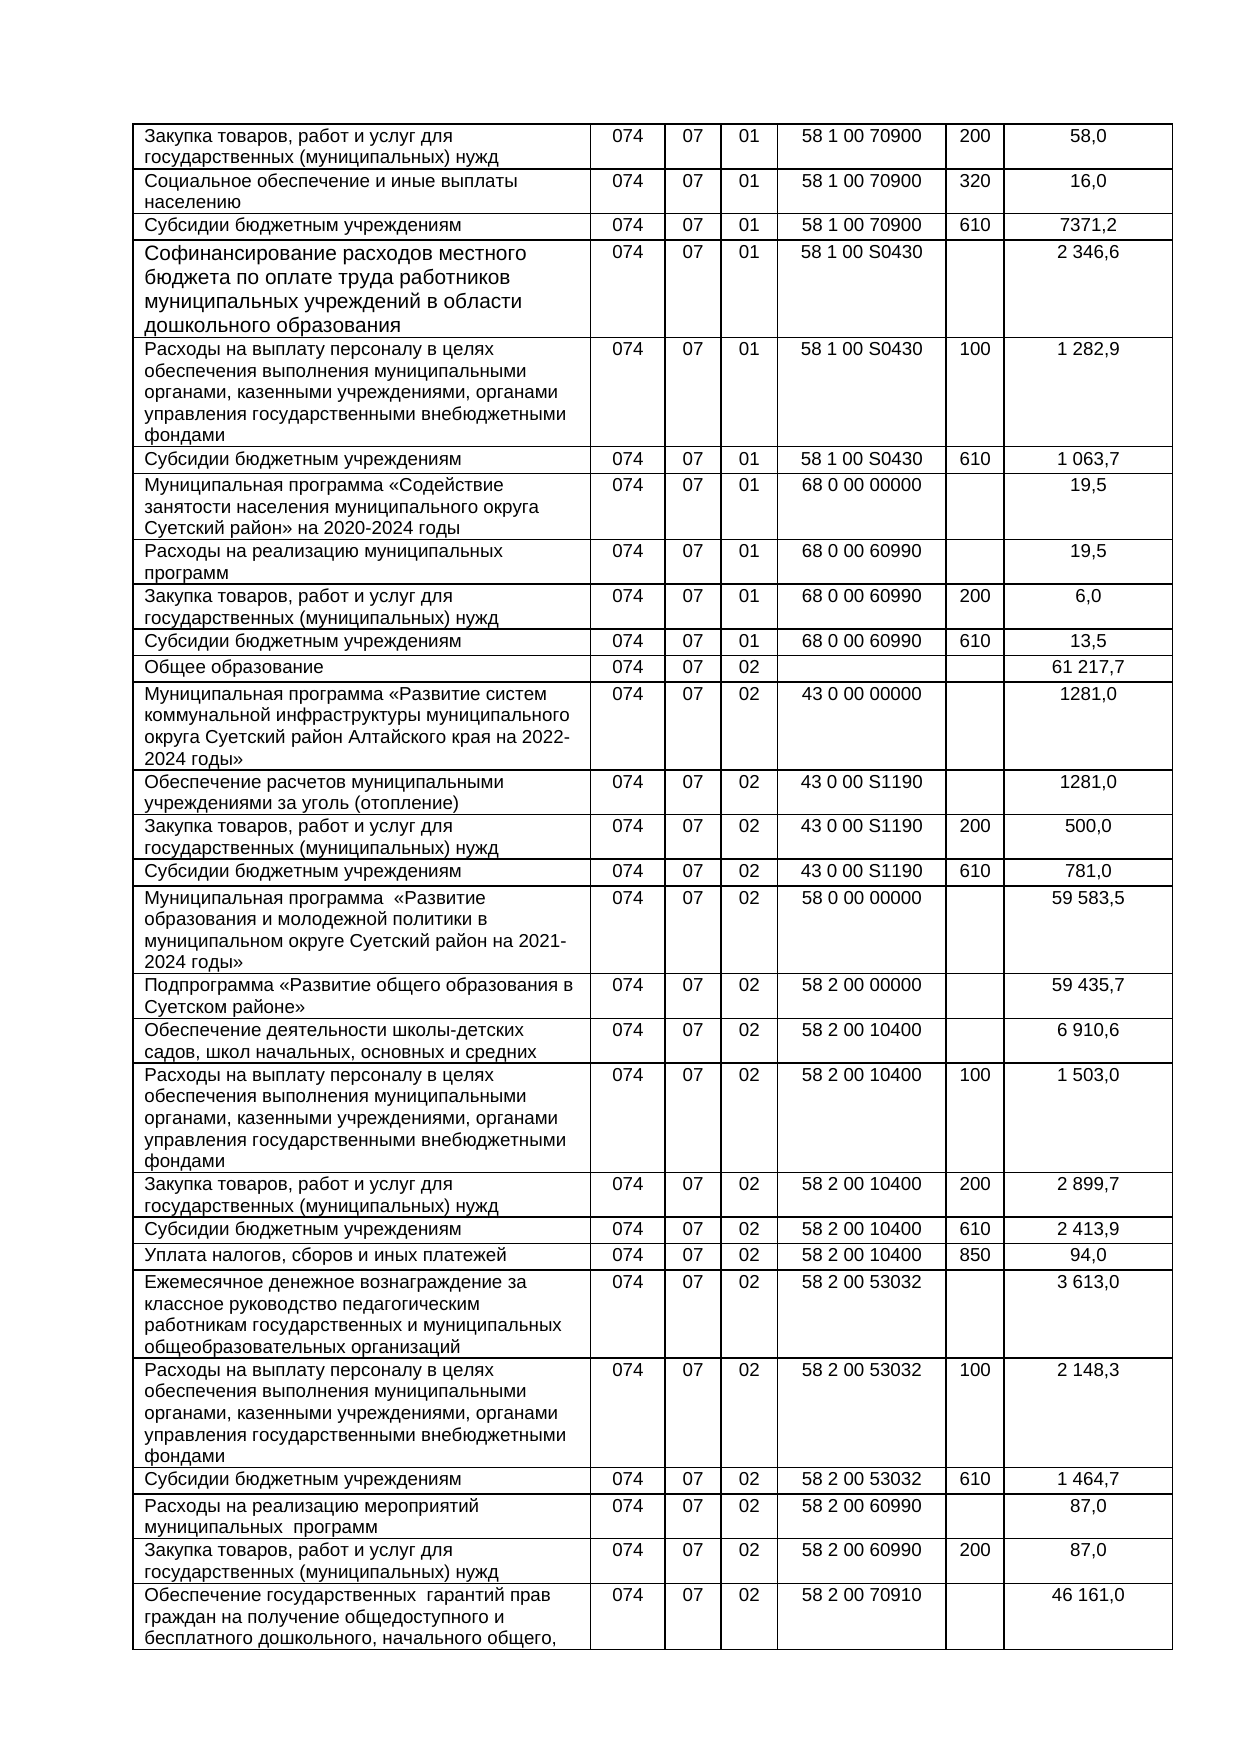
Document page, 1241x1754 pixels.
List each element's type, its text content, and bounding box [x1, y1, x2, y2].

table_cell 58 0 00 00000 [778, 887, 945, 973]
table_cell 07 [666, 474, 720, 539]
table_cell 074 [591, 1468, 664, 1493]
table_cell 074 [591, 540, 664, 583]
table_cell 68 0 00 00000 [778, 474, 945, 539]
table_cell 01 [722, 241, 777, 336]
table_cell Закупка товаров, работ и услуг для государственных (муниципальных) нужд [134, 1173, 590, 1216]
table_cell 610 [947, 1468, 1003, 1493]
table_cell 07 [666, 1539, 720, 1582]
table_cell Субсидии бюджетным учреждениям [134, 447, 590, 472]
table_cell 59 583,5 [1005, 887, 1172, 973]
table_cell 01 [722, 585, 777, 628]
table_cell [778, 656, 945, 681]
table_cell 02 [722, 656, 777, 681]
table_cell 01 [722, 540, 777, 583]
table_cell 1281,0 [1005, 771, 1172, 814]
table_cell 43 0 00 S1190 [778, 815, 945, 858]
table_cell 07 [666, 540, 720, 583]
table_cell 074 [591, 887, 664, 973]
table_cell 074 [591, 125, 664, 168]
table_cell 074 [591, 1173, 664, 1216]
table_cell 100 [947, 1359, 1003, 1466]
table_cell Закупка товаров, работ и услуг для государственных (муниципальных) нужд [134, 125, 590, 168]
table_cell 02 [722, 1539, 777, 1582]
table_cell 02 [722, 1064, 777, 1171]
table_cell 58 2 00 10400 [778, 1218, 945, 1243]
table_cell [947, 771, 1003, 814]
table_cell Расходы на реализацию муниципальных программ [134, 540, 590, 583]
table_cell 074 [591, 1495, 664, 1538]
table_cell 2 346,6 [1005, 241, 1172, 336]
table_cell 074 [591, 1584, 664, 1649]
table_cell 3 613,0 [1005, 1271, 1172, 1357]
table_cell 02 [722, 1495, 777, 1538]
table_cell 87,0 [1005, 1539, 1172, 1582]
table_cell 02 [722, 1584, 777, 1649]
table_cell Субсидии бюджетным учреждениям [134, 214, 590, 239]
table_cell 850 [947, 1244, 1003, 1269]
table_cell 074 [591, 170, 664, 212]
table_cell [947, 474, 1003, 539]
table_cell 02 [722, 1468, 777, 1493]
table_cell [947, 1584, 1003, 1649]
table_cell 07 [666, 860, 720, 885]
table_cell 610 [947, 860, 1003, 885]
table_cell 07 [666, 815, 720, 858]
table_cell 07 [666, 771, 720, 814]
table_cell 320 [947, 170, 1003, 212]
table_cell 58 2 00 53032 [778, 1468, 945, 1493]
table_cell 074 [591, 860, 664, 885]
table_cell 6,0 [1005, 585, 1172, 628]
table_cell 58 1 00 70900 [778, 170, 945, 212]
table_cell 610 [947, 1218, 1003, 1243]
table_cell 01 [722, 214, 777, 239]
table_cell [947, 683, 1003, 769]
table_cell 58 2 00 70910 [778, 1584, 945, 1649]
table_cell 074 [591, 474, 664, 539]
table_cell 074 [591, 1218, 664, 1243]
table_cell 61 217,7 [1005, 656, 1172, 681]
table_cell 07 [666, 974, 720, 1017]
table_cell 58 1 00 70900 [778, 125, 945, 168]
table_cell Расходы на реализацию мероприятий муниципальных программ [134, 1495, 590, 1538]
table_cell 07 [666, 1244, 720, 1269]
table_cell Уплата налогов, сборов и иных платежей [134, 1244, 590, 1269]
table_cell 1 282,9 [1005, 338, 1172, 446]
table_cell [947, 974, 1003, 1017]
table_cell 07 [666, 1584, 720, 1649]
table_cell 100 [947, 338, 1003, 446]
table_cell 02 [722, 974, 777, 1017]
table_cell 610 [947, 630, 1003, 654]
table_cell 07 [666, 656, 720, 681]
table_cell [947, 540, 1003, 583]
table_cell 07 [666, 241, 720, 336]
table_cell 43 0 00 S1190 [778, 771, 945, 814]
table_cell 01 [722, 170, 777, 212]
table_cell 02 [722, 1019, 777, 1062]
table_cell 58 1 00 S0430 [778, 447, 945, 472]
table_cell 07 [666, 1495, 720, 1538]
table_cell Софинансирование расходов местного бюджета по оплате труда работников муниципальных учреждений в области дошкольного образования [134, 241, 590, 336]
table_cell 074 [591, 630, 664, 654]
table_cell [947, 1271, 1003, 1357]
table_cell 13,5 [1005, 630, 1172, 654]
table_cell 781,0 [1005, 860, 1172, 885]
table_cell 01 [722, 447, 777, 472]
table_cell 610 [947, 447, 1003, 472]
table_cell 94,0 [1005, 1244, 1172, 1269]
table_cell 074 [591, 771, 664, 814]
table_cell 01 [722, 338, 777, 446]
table_cell 58 1 00 70900 [778, 214, 945, 239]
table_cell 1281,0 [1005, 683, 1172, 769]
table_cell 074 [591, 447, 664, 472]
table_cell 1 503,0 [1005, 1064, 1172, 1171]
table_cell Социальное обеспечение и иные выплаты населению [134, 170, 590, 212]
table_cell 43 0 00 00000 [778, 683, 945, 769]
table_cell 58 2 00 10400 [778, 1173, 945, 1216]
table_cell 02 [722, 1359, 777, 1466]
table_cell 68 0 00 60990 [778, 585, 945, 628]
table_cell 07 [666, 170, 720, 212]
table_cell 1 464,7 [1005, 1468, 1172, 1493]
table_cell Общее образование [134, 656, 590, 681]
table_cell 07 [666, 1468, 720, 1493]
table_cell Закупка товаров, работ и услуг для государственных (муниципальных) нужд [134, 585, 590, 628]
table_cell 02 [722, 887, 777, 973]
table_cell Субсидии бюджетным учреждениям [134, 1218, 590, 1243]
table_cell [947, 887, 1003, 973]
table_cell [134, 1584, 590, 1649]
table_cell 02 [722, 1173, 777, 1216]
table_cell Муниципальная программа «Содействие занятости населения муниципального округа Суетский район» на 2020-2024 годы [134, 474, 590, 539]
table_cell 01 [722, 474, 777, 539]
table_cell 02 [722, 771, 777, 814]
table_cell Муниципальная программа «Развитие образования и молодежной политики в муниципальном округе Суетский район на 2021-2024 годы» [134, 887, 590, 973]
table_cell 02 [722, 1244, 777, 1269]
table_cell 074 [591, 1019, 664, 1062]
table_cell 200 [947, 815, 1003, 858]
table_cell 07 [666, 630, 720, 654]
table_cell 58,0 [1005, 125, 1172, 168]
table_cell Обеспечение деятельности школы-детских садов, школ начальных, основных и средних [134, 1019, 590, 1062]
table_cell Закупка товаров, работ и услуг для государственных (муниципальных) нужд [134, 1539, 590, 1582]
table_cell 43 0 00 S1190 [778, 860, 945, 885]
table_cell 16,0 [1005, 170, 1172, 212]
table_cell 07 [666, 585, 720, 628]
table_cell 07 [666, 125, 720, 168]
table_cell 07 [666, 1019, 720, 1062]
table_cell 07 [666, 214, 720, 239]
table_cell 1 063,7 [1005, 447, 1172, 472]
table_cell 200 [947, 125, 1003, 168]
table_cell 07 [666, 1173, 720, 1216]
table_cell 02 [722, 1271, 777, 1357]
table_cell 07 [666, 887, 720, 973]
table_cell 074 [591, 1359, 664, 1466]
table_cell 200 [947, 1173, 1003, 1216]
table_cell 2 413,9 [1005, 1218, 1172, 1243]
table_cell 6 910,6 [1005, 1019, 1172, 1062]
table_cell 074 [591, 656, 664, 681]
table_cell 07 [666, 683, 720, 769]
table_cell 19,5 [1005, 540, 1172, 583]
table_cell 2 148,3 [1005, 1359, 1172, 1466]
table_cell 074 [591, 683, 664, 769]
table_cell 074 [591, 338, 664, 446]
table_cell 58 2 00 53032 [778, 1359, 945, 1466]
table_cell Субсидии бюджетным учреждениям [134, 1468, 590, 1493]
table_cell 074 [591, 1271, 664, 1357]
table_cell 02 [722, 683, 777, 769]
table_cell 07 [666, 1218, 720, 1243]
table_cell 58 1 00 S0430 [778, 338, 945, 446]
table_cell 02 [722, 1218, 777, 1243]
table_cell 500,0 [1005, 815, 1172, 858]
table_cell 610 [947, 214, 1003, 239]
table_cell 074 [591, 815, 664, 858]
table_cell 02 [722, 815, 777, 858]
table_cell 074 [591, 974, 664, 1017]
table_cell [947, 656, 1003, 681]
table_cell 07 [666, 447, 720, 472]
table_cell 07 [666, 1359, 720, 1466]
table_cell Закупка товаров, работ и услуг для государственных (муниципальных) нужд [134, 815, 590, 858]
table_cell 200 [947, 1539, 1003, 1582]
table_cell 01 [722, 630, 777, 654]
table_cell Субсидии бюджетным учреждениям [134, 860, 590, 885]
table_cell [947, 241, 1003, 336]
table_cell Ежемесячное денежное вознаграждение за классное руководство педагогическим работникам государственных и муниципальных общеобразовательных организаций [134, 1271, 590, 1357]
table_cell 07 [666, 338, 720, 446]
table_cell Субсидии бюджетным учреждениям [134, 630, 590, 654]
table_cell 68 0 00 60990 [778, 540, 945, 583]
table_cell 01 [722, 125, 777, 168]
table_cell [947, 1019, 1003, 1062]
table_cell 58 2 00 53032 [778, 1271, 945, 1357]
table_cell 074 [591, 1244, 664, 1269]
table_cell 46 161,0 [1005, 1584, 1172, 1649]
table_cell Обеспечение расчетов муниципальными учреждениями за уголь (отопление) [134, 771, 590, 814]
table_cell Муниципальная программа «Развитие систем коммунальной инфраструктуры муниципального округа Суетский район Алтайского края на 2022-2024 годы» [134, 683, 590, 769]
table_cell 074 [591, 1539, 664, 1582]
table_cell 074 [591, 214, 664, 239]
table_cell 074 [591, 1064, 664, 1171]
table_cell 074 [591, 585, 664, 628]
table_cell 074 [591, 241, 664, 336]
table_cell 58 2 00 60990 [778, 1539, 945, 1582]
table_cell 200 [947, 585, 1003, 628]
table_cell 58 2 00 10400 [778, 1019, 945, 1062]
table_cell 07 [666, 1271, 720, 1357]
table_cell [947, 1495, 1003, 1538]
table_cell 07 [666, 1064, 720, 1171]
table_cell 58 2 00 60990 [778, 1495, 945, 1538]
table_cell 58 2 00 10400 [778, 1064, 945, 1171]
table_cell 100 [947, 1064, 1003, 1171]
table_cell 68 0 00 60990 [778, 630, 945, 654]
table_cell 58 1 00 S0430 [778, 241, 945, 336]
table_cell 59 435,7 [1005, 974, 1172, 1017]
table_cell 87,0 [1005, 1495, 1172, 1538]
table_cell 19,5 [1005, 474, 1172, 539]
table_cell 2 899,7 [1005, 1173, 1172, 1216]
table_cell Подпрограмма «Развитие общего образования в Суетском районе» [134, 974, 590, 1017]
table_cell 58 2 00 10400 [778, 1244, 945, 1269]
table_cell 58 2 00 00000 [778, 974, 945, 1017]
table_cell 02 [722, 860, 777, 885]
table_cell 7371,2 [1005, 214, 1172, 239]
